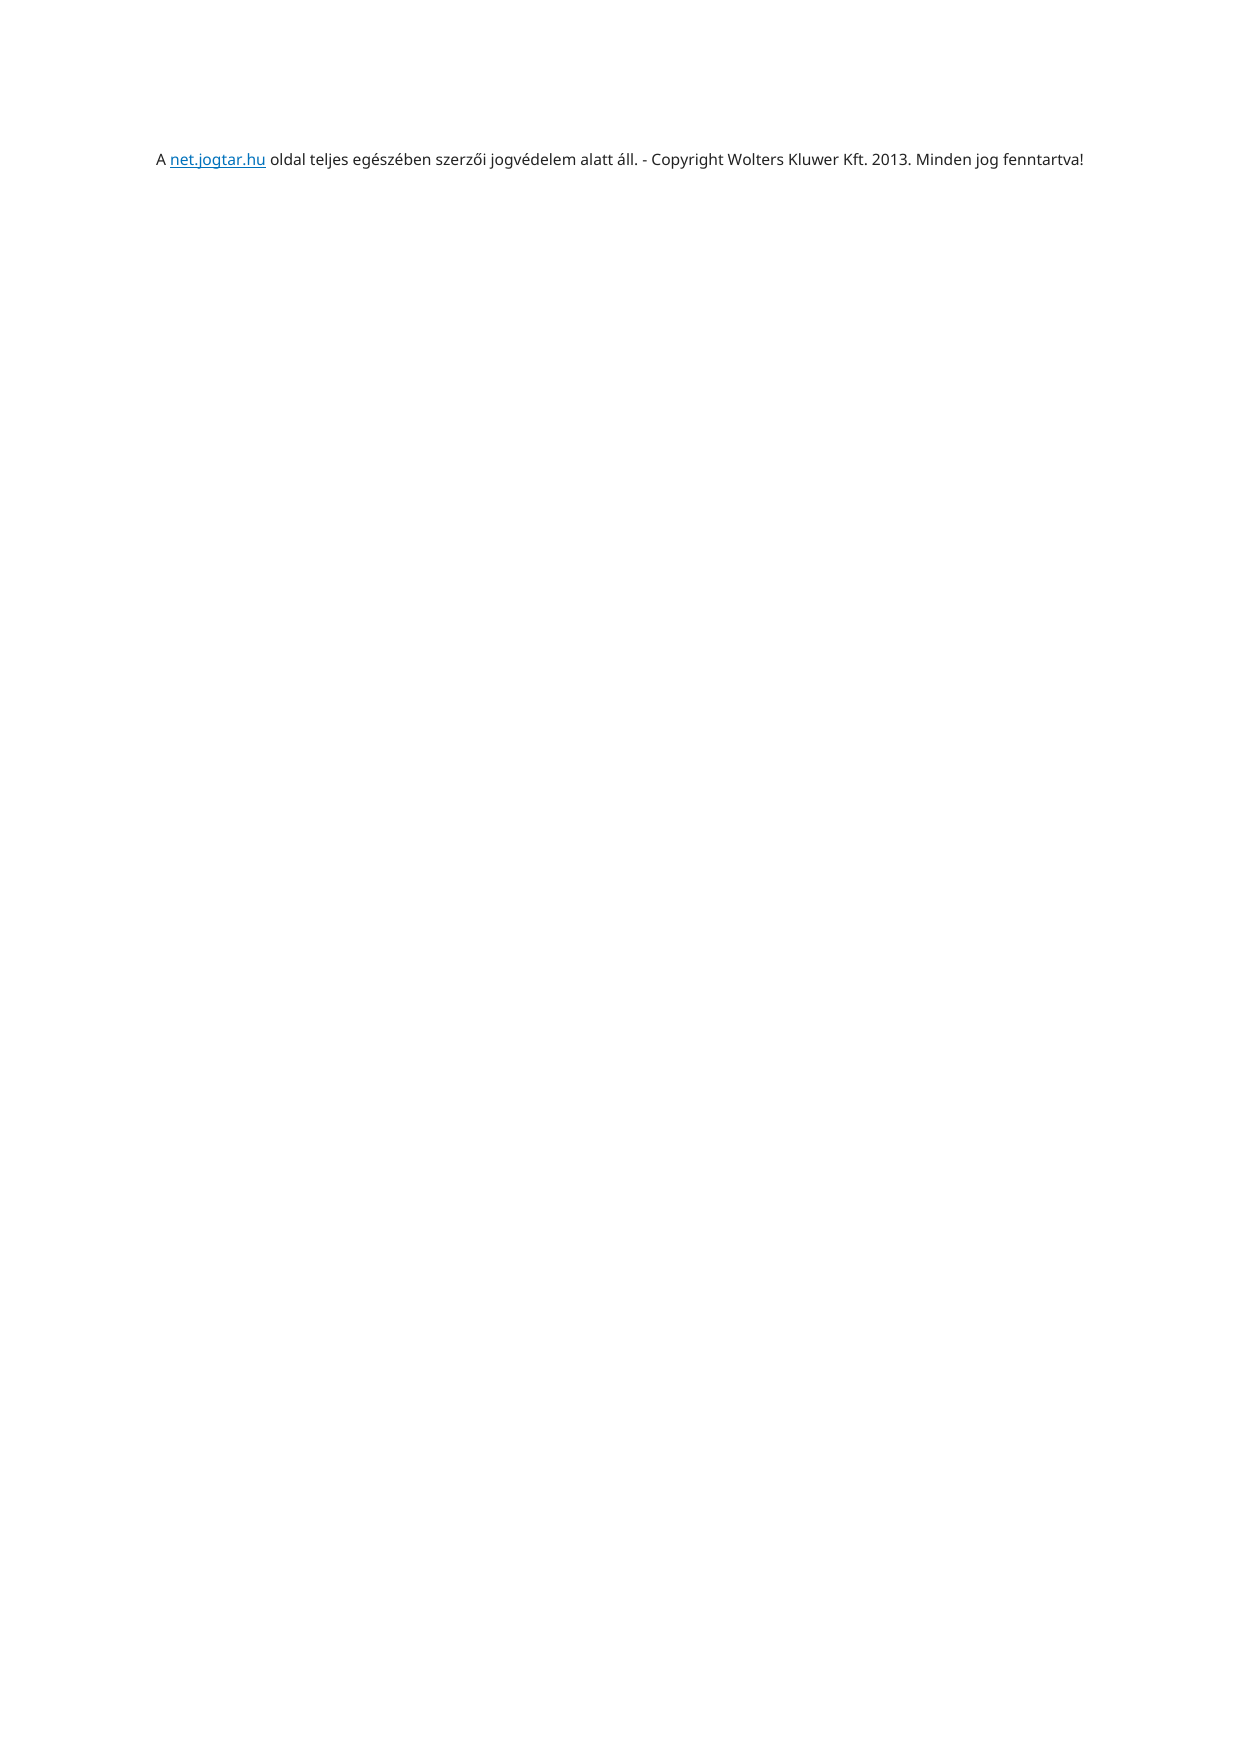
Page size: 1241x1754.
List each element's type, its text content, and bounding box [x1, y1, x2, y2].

text A net.jogtar.hu oldal teljes egészében szerzői jogvédelem alatt áll. - Copyright Wolters Kluwer Kft. 2013. Minden jog fenntartva! [148, 148, 1093, 170]
